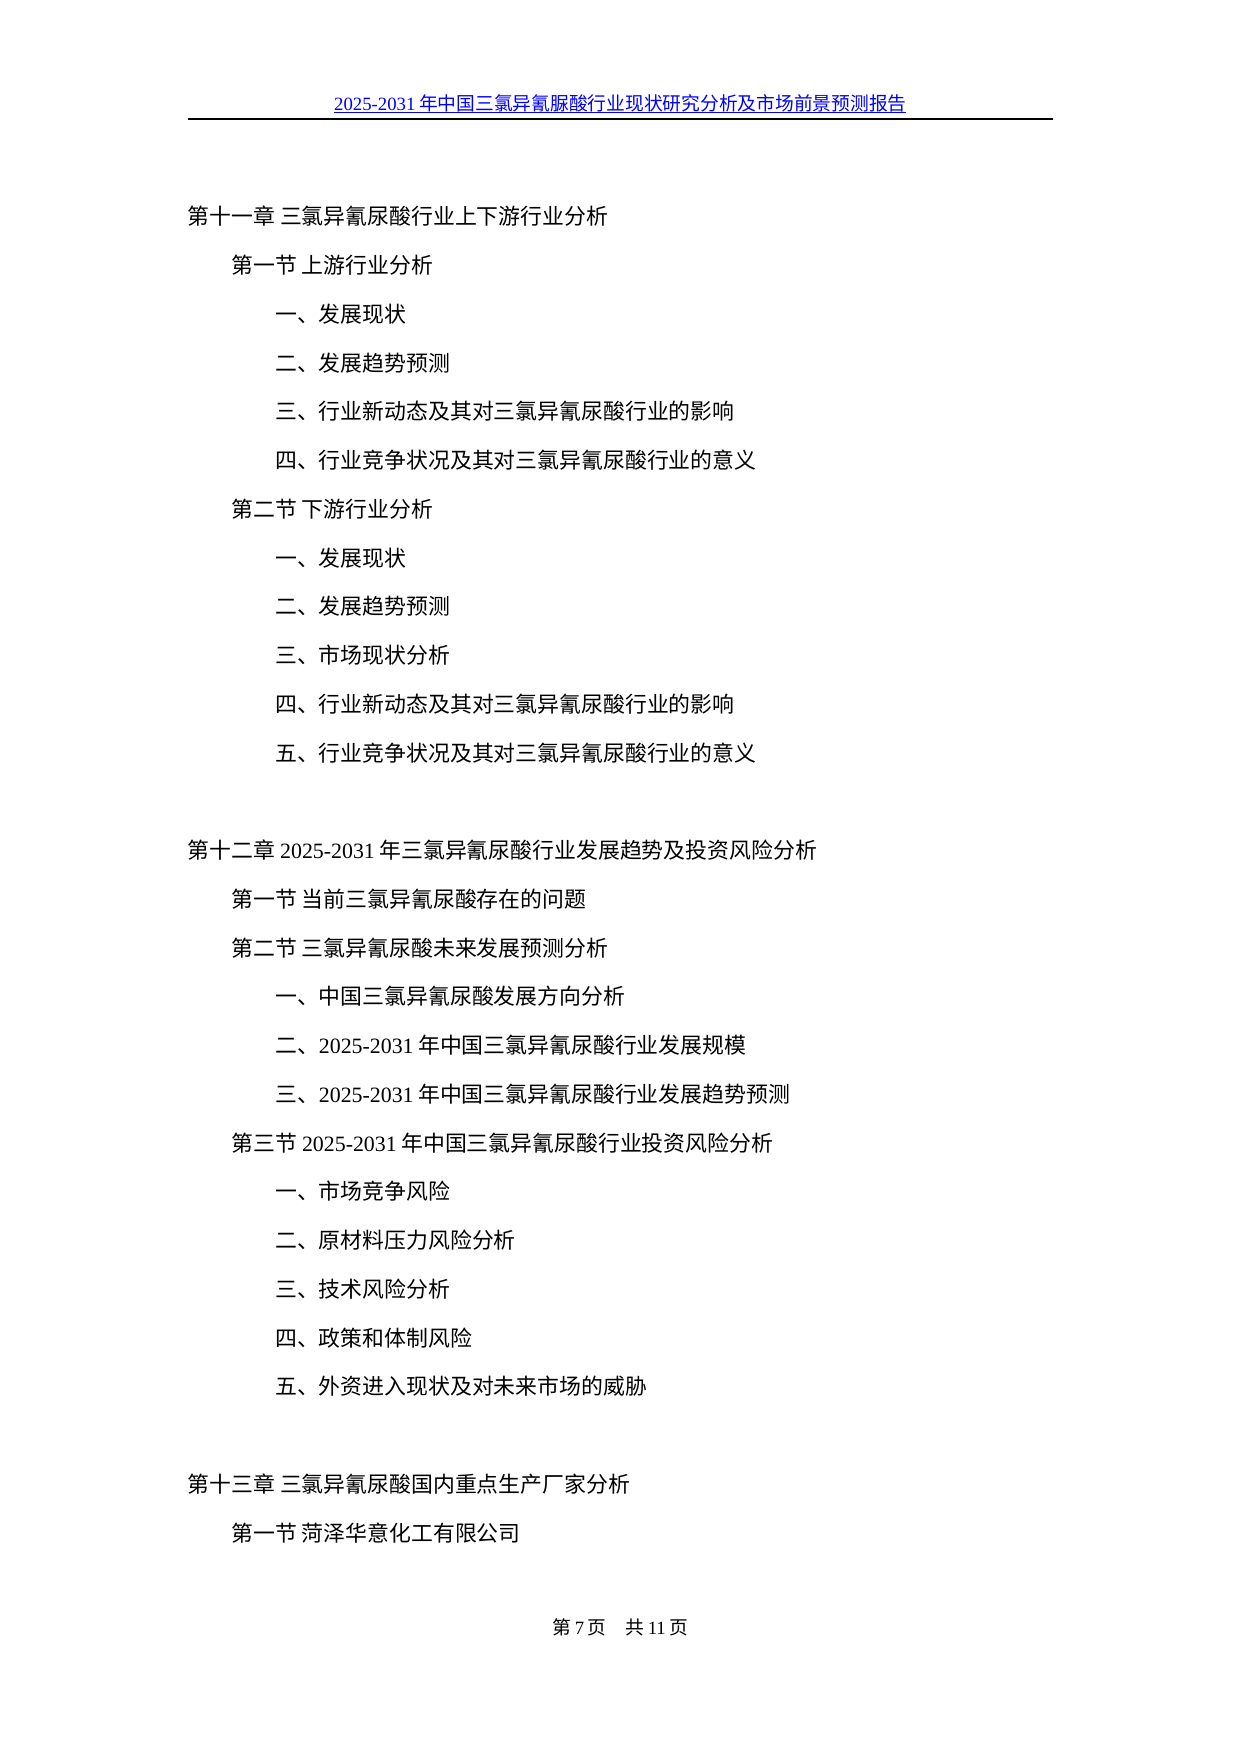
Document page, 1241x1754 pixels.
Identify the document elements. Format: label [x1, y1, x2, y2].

text [187, 150, 1053, 1548]
